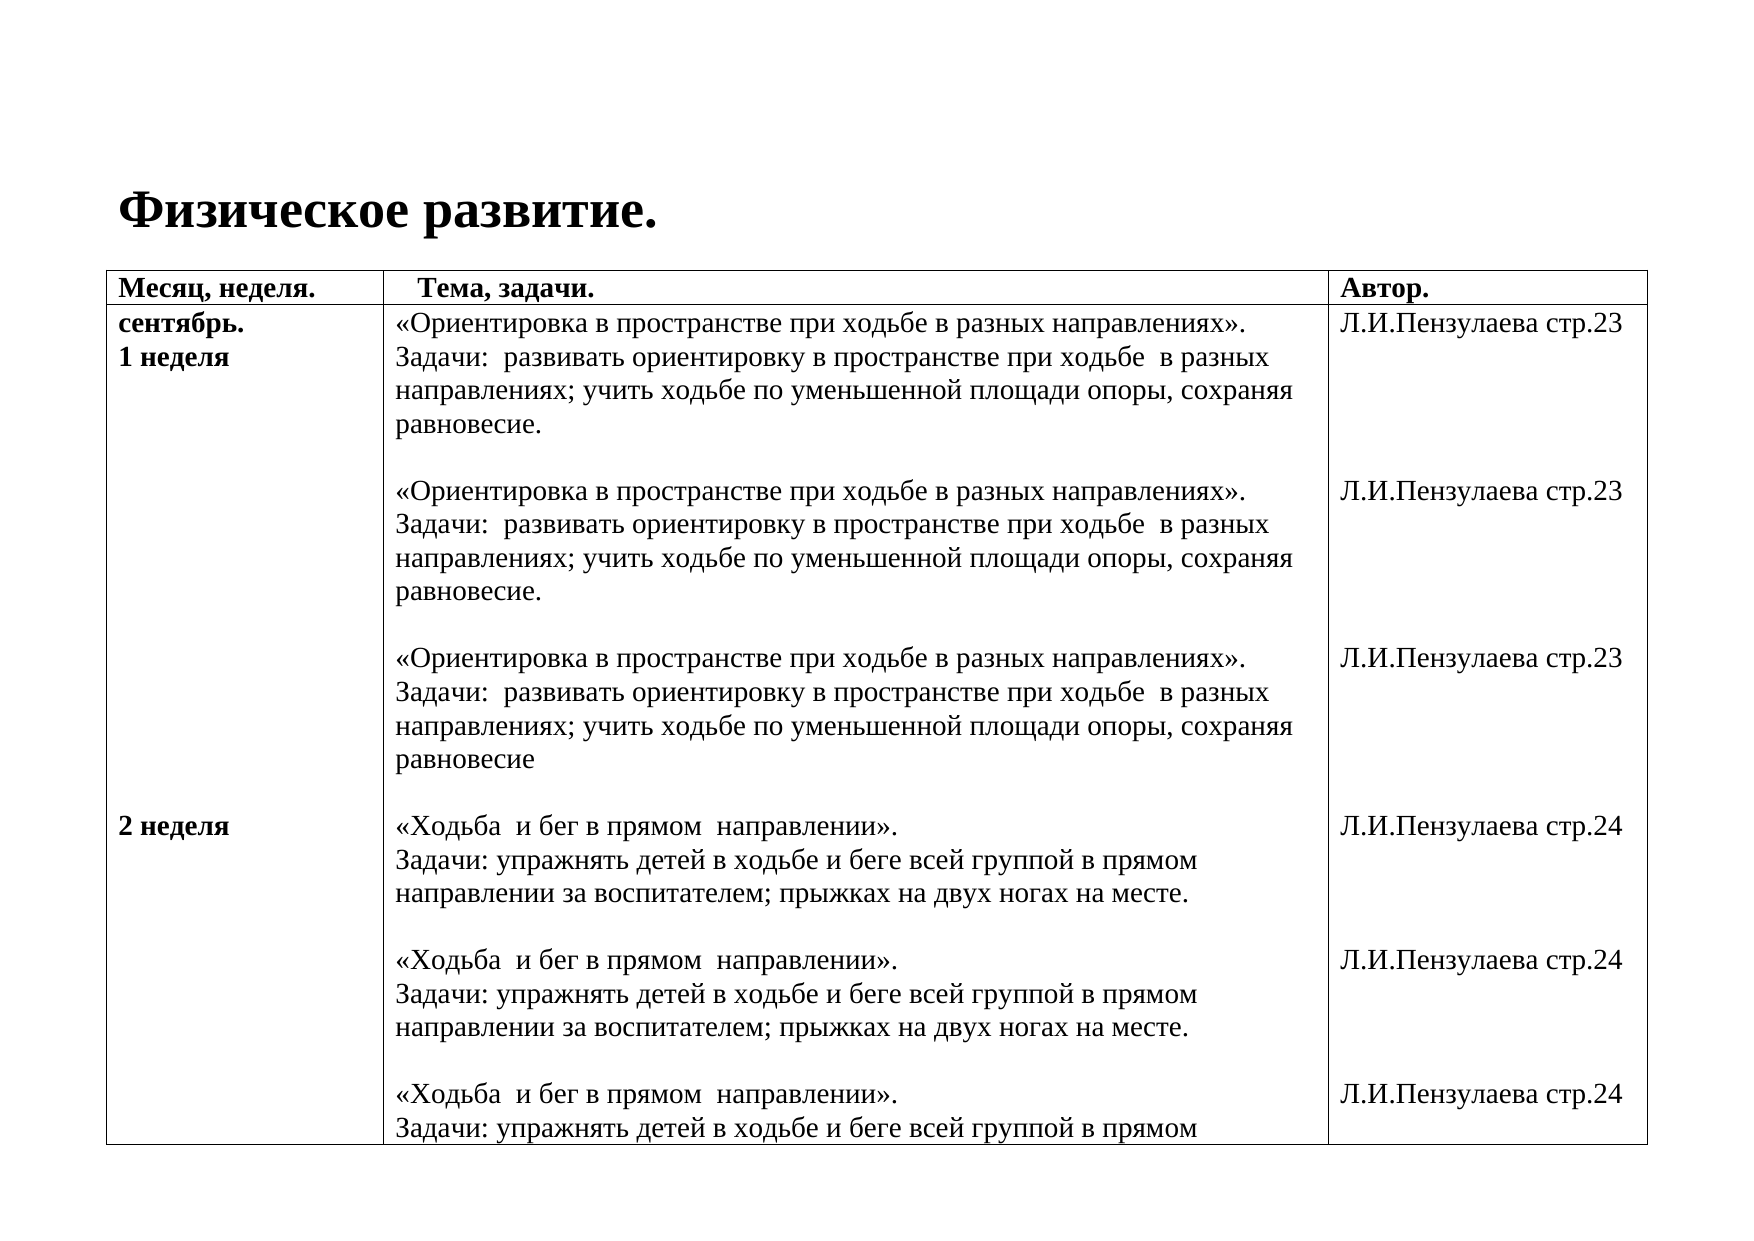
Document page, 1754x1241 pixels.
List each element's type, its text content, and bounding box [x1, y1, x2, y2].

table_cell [107, 305, 383, 1144]
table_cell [1329, 305, 1647, 1144]
table_header Тема, задачи. [384, 271, 1328, 304]
text Физическое развитие. [118, 177, 1636, 239]
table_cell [384, 305, 1328, 1144]
table_header Автор. [1329, 271, 1647, 304]
table_header Месяц, неделя. [107, 271, 383, 304]
